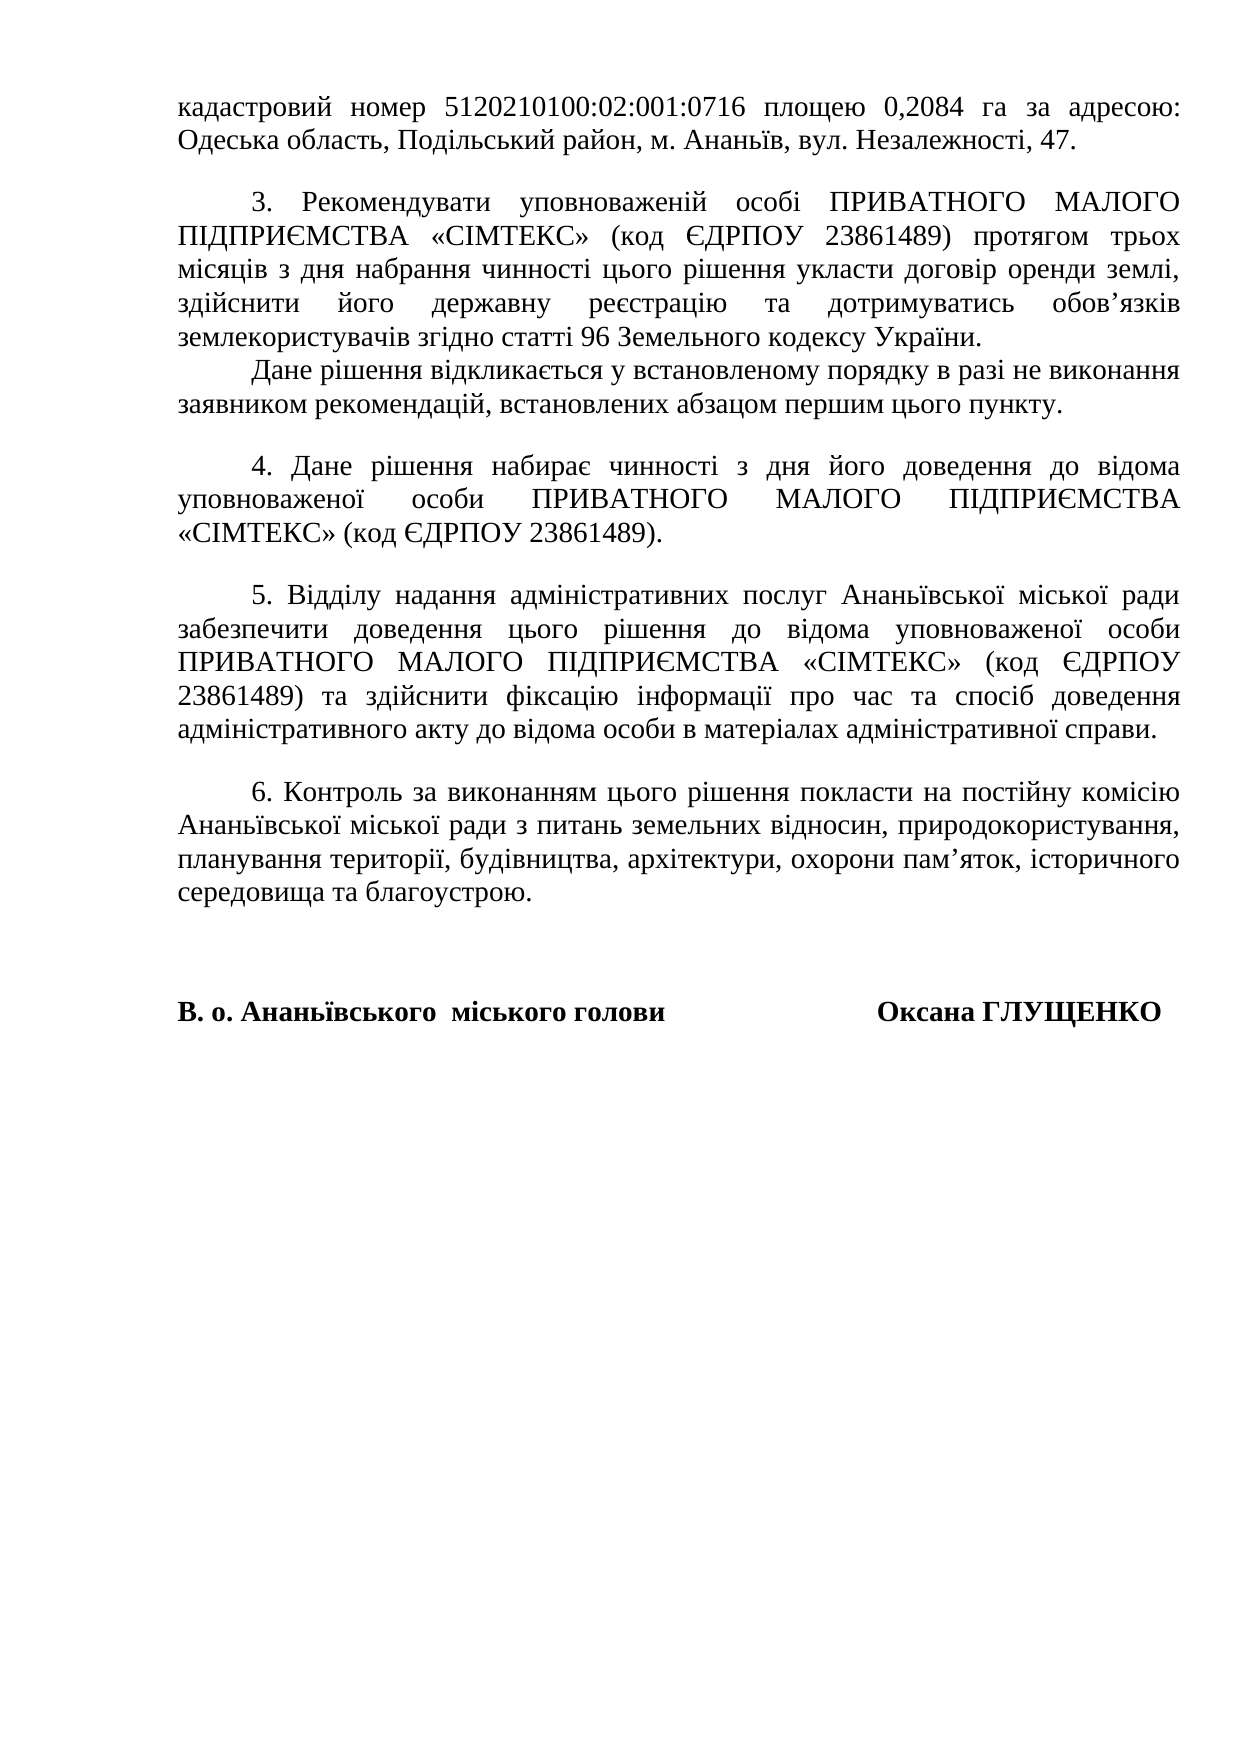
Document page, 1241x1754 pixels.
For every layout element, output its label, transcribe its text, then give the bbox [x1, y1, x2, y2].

text В. о. Ананьївського міського голови Оксана ГЛУЩЕНКО [177, 994, 1181, 1028]
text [177, 89, 1181, 156]
text 5. Відділу надання адміністративних послуг Ананьївської міської ради забезпечити доведення цього рішення до відома уповноваженої особи ПРИВАТНОГО МАЛОГО ПІДПРИЄМСТВА «СІМТЕКС» (код ЄДРПОУ 23861489) та здійснити фіксацію інформації про час та спосіб доведення адміністративного акту до відома особи в матеріалах адміністративної справи. [177, 577, 1181, 745]
text 4. Дане рішення набирає чинності з дня його доведення до відома уповноваженої особи ПРИВАТНОГО МАЛОГО ПІДПРИЄМСТВА «СІМТЕКС» (код ЄДРПОУ 23861489). [177, 448, 1181, 549]
text Дане рішення відкликається у встановленому порядку в разі не виконання заявником рекомендацій, встановлених абзацом першим цього пункту. [177, 352, 1181, 419]
text 3. Рекомендувати уповноваженій особі ПРИВАТНОГО МАЛОГО ПІДПРИЄМСТВА «СІМТЕКС» (код ЄДРПОУ 23861489) протягом трьох місяців з дня набрання чинності цього рішення укласти договір оренди землі, здійснити його державну реєстрацію та дотримуватись обов’язків землекористувачів згідно статті 96 Земельного кодексу України. [177, 184, 1181, 352]
text 6. Контроль за виконанням цього рішення покласти на постійну комісію Ананьївської міської ради з питань земельних відносин, природокористування, планування території, будівництва, архітектури, охорони пам’яток, історичного середовища та благоустрою. [177, 774, 1181, 908]
